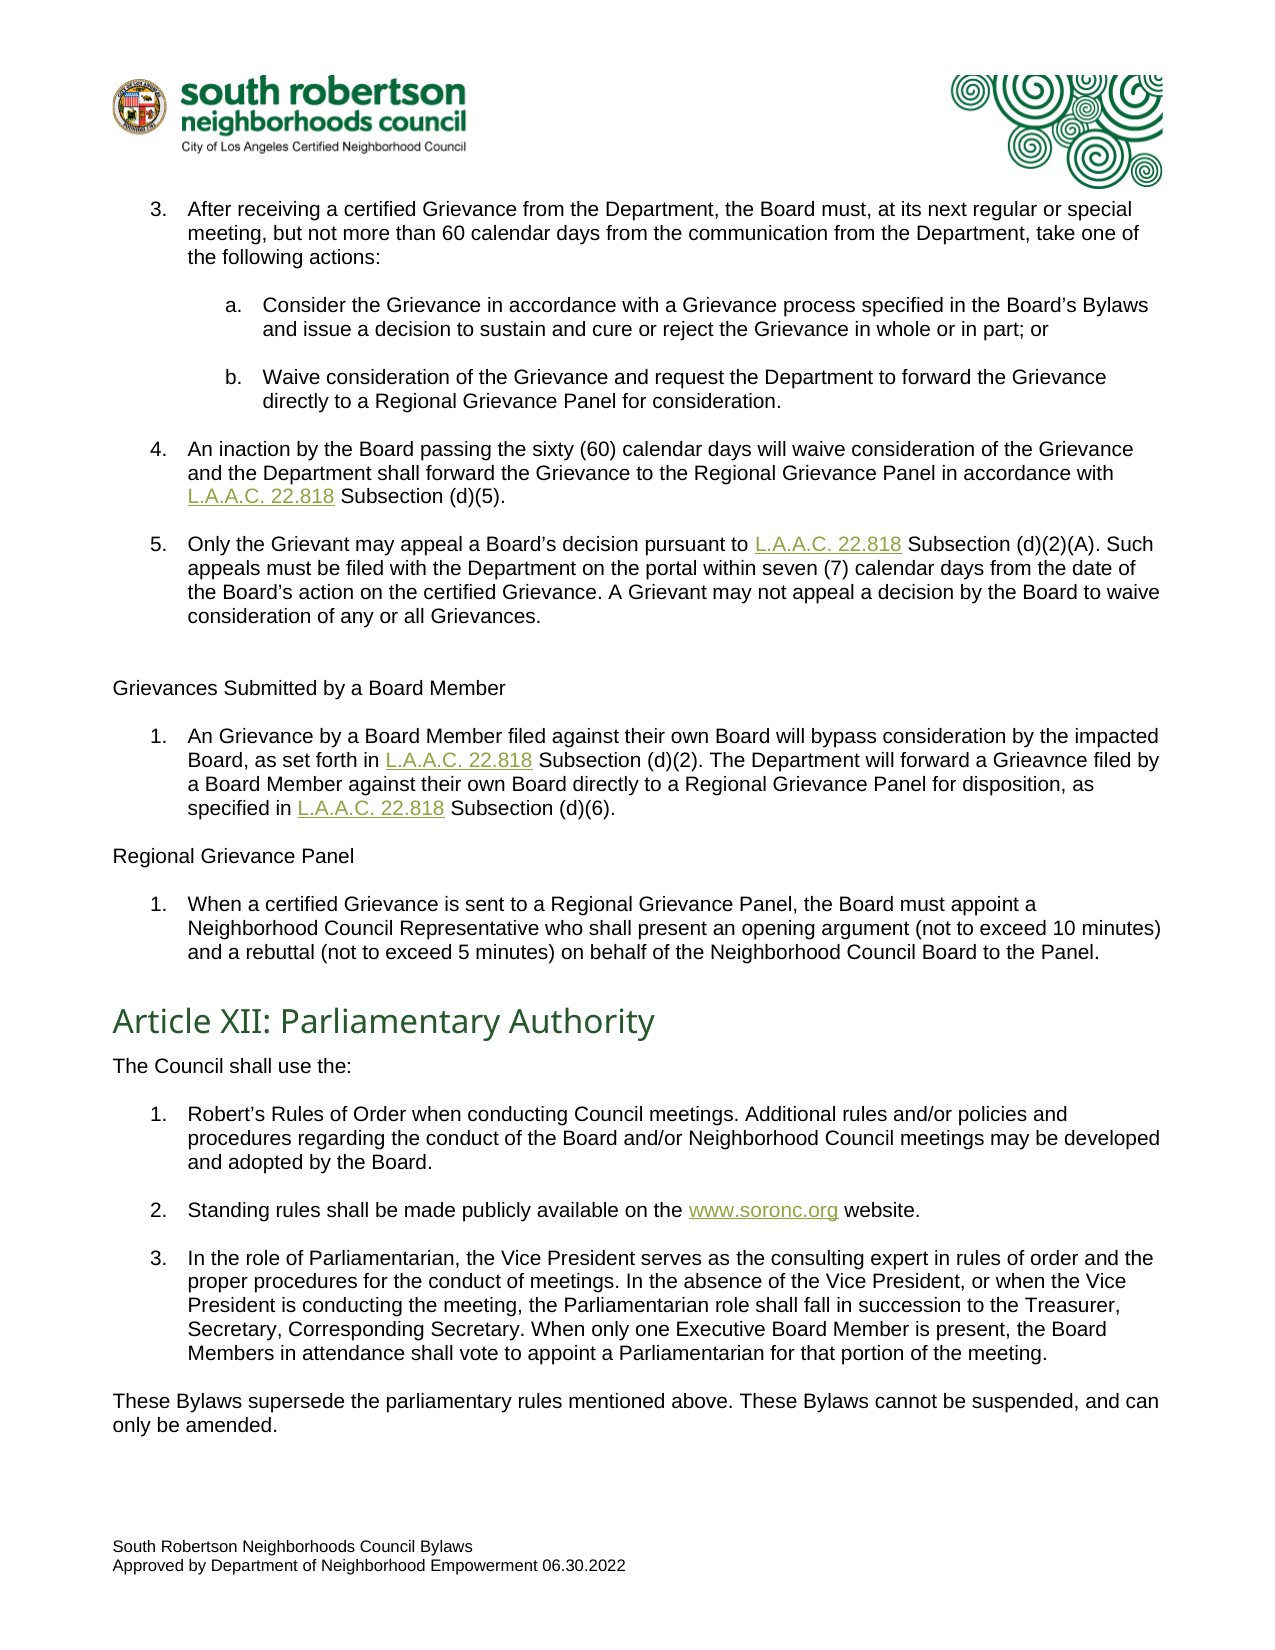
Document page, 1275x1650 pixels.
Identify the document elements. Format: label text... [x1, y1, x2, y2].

list When a certified Grievance is sent to a Regional Grievance Panel, the Board must appoint a Neighborhood Council Representative who shall present an opening argument (not to exceed 10 minutes) and a rebuttal (not to exceed 5 minutes) on behalf of the Neighborhood Council Board to the Panel. [150, 892, 1162, 963]
list After receiving a certified Grievance from the Department, the Board must, at its next regular or special meeting, but not more than 60 calendar days from the communication from the Department, take one of the following actions: [150, 197, 1162, 269]
list Consider the Grievance in accordance with a Grievance process specified in the Board’s Bylaws and issue a decision to sustain and cure or reject the Grievance in whole or in part; or [225, 293, 1162, 341]
text Regional Grievance Panel [112, 844, 1162, 868]
list In the role of Parliamentarian, the Vice President serves as the consulting expert in rules of order and the proper procedures for the conduct of meetings. In the absence of the Vice President, or when the Vice President is conducting the meeting, the Parliamentarian role shall fall in succession to the Treasurer, Secretary, Corresponding Secretary. When only one Executive Board Member is present, the Board Members in attendance shall vote to appoint a Parliamentarian for that portion of the meeting. [150, 1245, 1162, 1365]
text The Council shall use the: [112, 1054, 1162, 1078]
subtitle Article XII: Parliamentary Authority [112, 998, 1162, 1043]
list Waive consideration of the Grievance and request the Department to forward the Grievance directly to a Regional Grievance Panel for consideration. [225, 364, 1162, 412]
picture [112, 75, 1163, 190]
text These Bylaws supersede the parliamentary rules mentioned above. These Bylaws cannot be suspended, and can only be amended. [112, 1389, 1162, 1437]
list Only the Grievant may appeal a Board’s decision pursuant to L.A.A.C. 22.818 Subsection (d)(2)(A). Such appeals must be filed with the Department on the portal within seven (7) calendar days from the date of the Board’s action on the certified Grievance. A Grievant may not appeal a decision by the Board to waive consideration of any or all Grievances. [150, 532, 1162, 628]
list Robert’s Rules of Order when conducting Council meetings. Additional rules and/or policies and procedures regarding the conduct of the Board and/or Neighborhood Council meetings may be developed and adopted by the Board. [150, 1102, 1162, 1173]
list An inaction by the Board passing the sixty (60) calendar days will waive consideration of the Grievance and the Department shall forward the Grievance to the Regional Grievance Panel in accordance with L.A.A.C. 22.818 Subsection (d)(5). [150, 436, 1162, 508]
list An Grievance by a Board Member filed against their own Board will bypass consideration by the impacted Board, as set forth in L.A.A.C. 22.818 Subsection (d)(2). The Department will forward a Grieavnce filed by a Board Member against their own Board directly to a Regional Grievance Panel for disposition, as specified in L.A.A.C. 22.818 Subsection (d)(6). [150, 724, 1162, 820]
list Standing rules shall be made publicly available on the www.soronc.org website. [150, 1197, 1162, 1221]
text Grievances Submitted by a Board Member [112, 676, 1162, 700]
